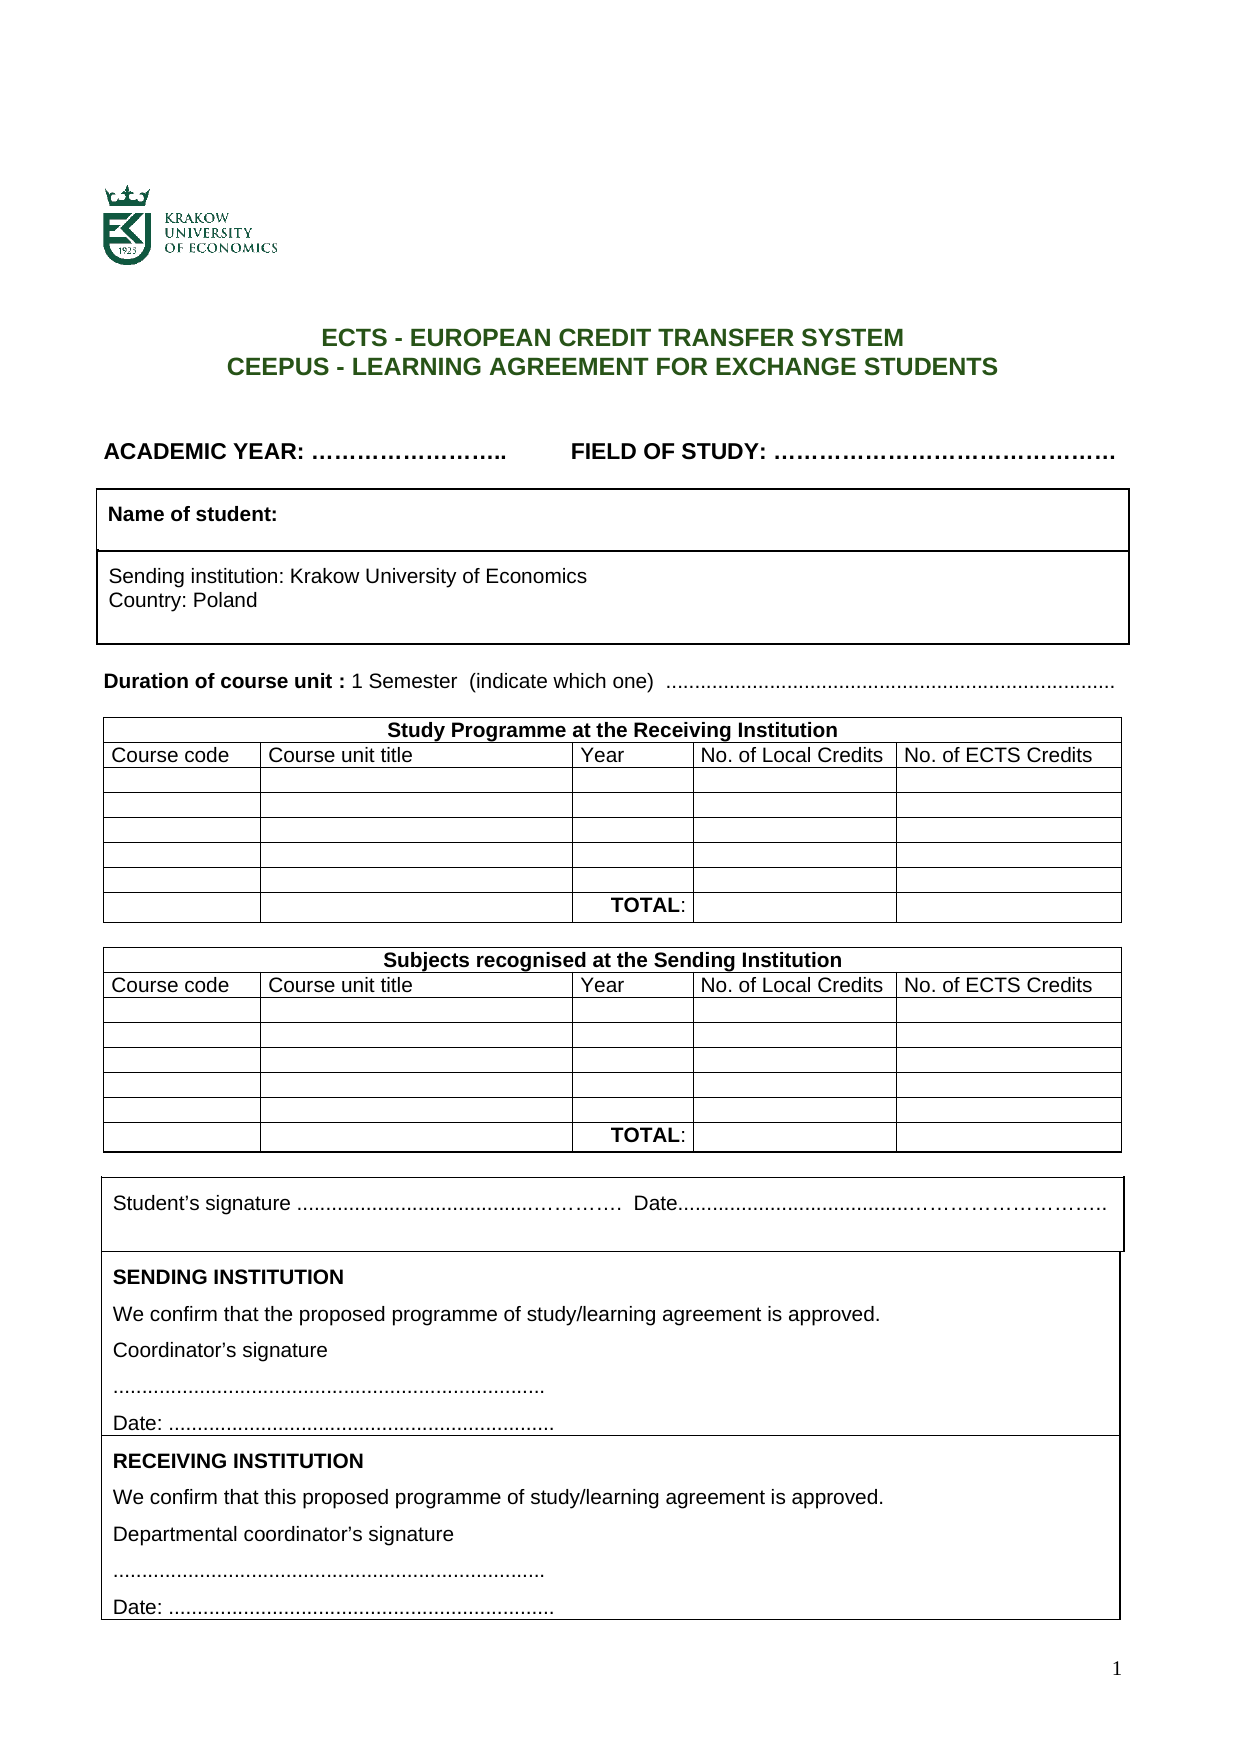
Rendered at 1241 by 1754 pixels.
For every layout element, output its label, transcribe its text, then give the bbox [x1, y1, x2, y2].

text ECTS - EUROPEAN CREDIT TRANSFER SYSTEM [103, 323, 1122, 352]
table_cell [261, 793, 572, 817]
table_cell [573, 868, 693, 892]
table_cell Course code [104, 743, 260, 767]
table_cell [261, 818, 572, 842]
table_cell Sending institution: Krakow University of Economics Country: Poland [98, 552, 1128, 643]
table_header Student’s signature .........................................…………. Date........................................……………………….. [102, 1178, 1123, 1251]
table_cell RECEIVING INSTITUTION We confirm that this proposed programme of study/learning agreement is approved. [102, 1436, 1119, 1509]
table_cell [261, 1098, 572, 1122]
table_cell [897, 1098, 1121, 1122]
picture [103, 184, 277, 265]
table_cell [573, 1073, 693, 1097]
table_cell TOTAL: [573, 1123, 693, 1151]
table_cell [897, 1123, 1121, 1151]
table_cell [897, 998, 1121, 1022]
table_cell [573, 1023, 693, 1047]
table_cell Year [573, 743, 693, 767]
text CEEPUS - LEARNING AGREEMENT FOR EXCHANGE STUDENTS [103, 352, 1122, 380]
table_cell [694, 793, 896, 817]
table_cell [694, 768, 896, 792]
table_cell [573, 998, 693, 1022]
table_cell Course unit title [261, 743, 572, 767]
table_cell [694, 893, 896, 922]
table_cell [261, 998, 572, 1022]
table_cell [104, 1023, 260, 1047]
table_cell [573, 1048, 693, 1072]
table_cell [261, 1123, 572, 1151]
table_cell [897, 1023, 1121, 1047]
table_cell [261, 1023, 572, 1047]
table_cell [897, 818, 1121, 842]
table_cell [694, 843, 896, 867]
table_cell [694, 1073, 896, 1097]
table_cell [261, 893, 572, 922]
table_cell Course unit title [261, 973, 572, 997]
table_cell [573, 1098, 693, 1122]
table_cell SENDING INSTITUTION We confirm that the proposed programme of study/learning agreement is approved. [102, 1252, 1119, 1325]
table_cell No. of Local Credits [694, 973, 896, 997]
table_cell [694, 1048, 896, 1072]
table_cell [104, 1098, 260, 1122]
table_cell [573, 793, 693, 817]
table_cell [573, 818, 693, 842]
table_cell Coordinator’s signature ........................................................................... Date: ................................................................... [102, 1325, 1119, 1435]
table_cell [104, 768, 260, 792]
table_cell [104, 893, 260, 922]
table_cell No. of Local Credits [694, 743, 896, 767]
table_cell Departmental coordinator’s signature ........................................................................... Date: ................................................................... [102, 1509, 1119, 1618]
table_cell [897, 868, 1121, 892]
table_cell [104, 1123, 260, 1151]
table_cell [694, 1098, 896, 1122]
table_cell [573, 843, 693, 867]
table_cell [694, 868, 896, 892]
table_cell [897, 1048, 1121, 1072]
table_cell [104, 843, 260, 867]
table_cell [694, 1123, 896, 1151]
table_cell No. of ECTS Credits [897, 973, 1121, 997]
table_cell [104, 1073, 260, 1097]
table_cell [694, 998, 896, 1022]
table_cell [897, 768, 1121, 792]
table_cell [261, 1073, 572, 1097]
table_cell [897, 1073, 1121, 1097]
table_cell TOTAL: [573, 893, 693, 922]
table_cell [261, 868, 572, 892]
table_cell [261, 1048, 572, 1072]
table_cell [104, 868, 260, 892]
table_cell Year [573, 973, 693, 997]
table_header Name of student: [97, 490, 1128, 550]
table_cell [897, 843, 1121, 867]
table_header Subjects recognised at the Sending Institution [104, 948, 1121, 972]
table_cell No. of ECTS Credits [897, 743, 1121, 767]
table_cell [261, 843, 572, 867]
table_cell [104, 1048, 260, 1072]
table_cell Course code [104, 973, 260, 997]
table_cell [104, 793, 260, 817]
text ACADEMIC YEAR: …………………….. FIELD OF STUDY: ……………………………………… [88, 438, 1122, 464]
table_cell [897, 893, 1121, 922]
table_cell [694, 818, 896, 842]
table_cell [897, 793, 1121, 817]
table_header Study Programme at the Receiving Institution [104, 718, 1121, 742]
text Duration of course unit : 1 Semester (indicate which one) .............................................................................. [103, 669, 1122, 693]
table_cell [573, 768, 693, 792]
table_cell [104, 998, 260, 1022]
table_cell [104, 818, 260, 842]
table_cell [694, 1023, 896, 1047]
table_cell [261, 768, 572, 792]
